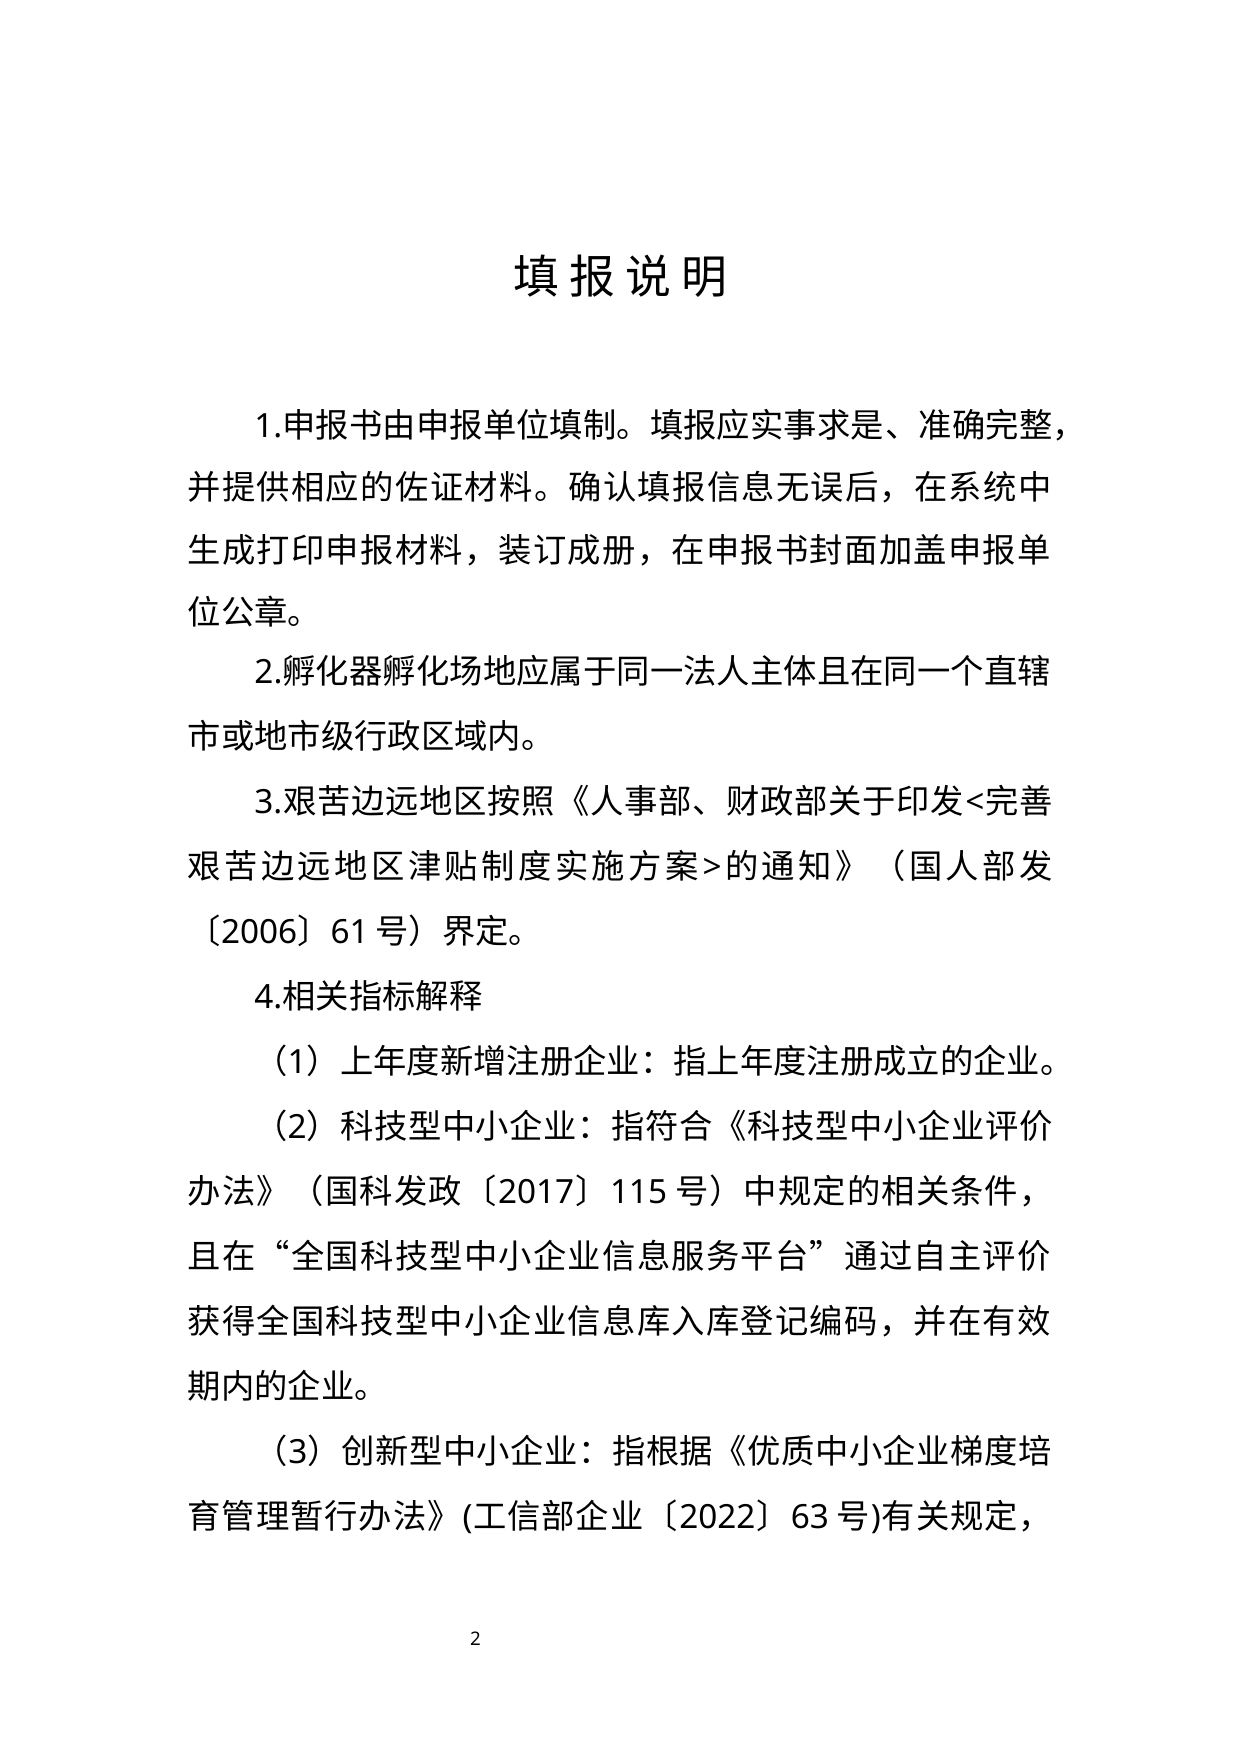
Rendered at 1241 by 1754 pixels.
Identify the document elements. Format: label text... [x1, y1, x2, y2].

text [187, 1417, 1053, 1547]
text 1.申报书由申报单位填制。填报应实事求是、准确完整，并提供相应的佐证材料。确认填报信息无误后，在系统中生成打印申报材料，装订成册，在申报书封面加盖申报单位公章。 [187, 387, 1053, 637]
text 2.孵化器孵化场地应属于同一法人主体且在同一个直辖市或地市级行政区域内。 [187, 637, 1053, 767]
text 填 报 说 明 [187, 224, 1053, 322]
text 3.艰苦边远地区按照《人事部、财政部关于印发<完善艰苦边远地区津贴制度实施方案>的通知》（国人部发〔2006〕61号）界定。 [187, 767, 1053, 962]
list 科技型中小企业：指符合《科技型中小企业评价办法》（国科发政〔2017〕115号）中规定的相关条件，且在“全国科技型中小企业信息服务平台”通过自主评价，获得全国科技型中小企业信息库入库登记编码，并在有效期内的企业。 [187, 1092, 1053, 1417]
text 4.相关指标解释 [187, 962, 1053, 1027]
text （1）上年度新增注册企业：指上年度注册成立的企业。 [187, 1027, 1053, 1092]
